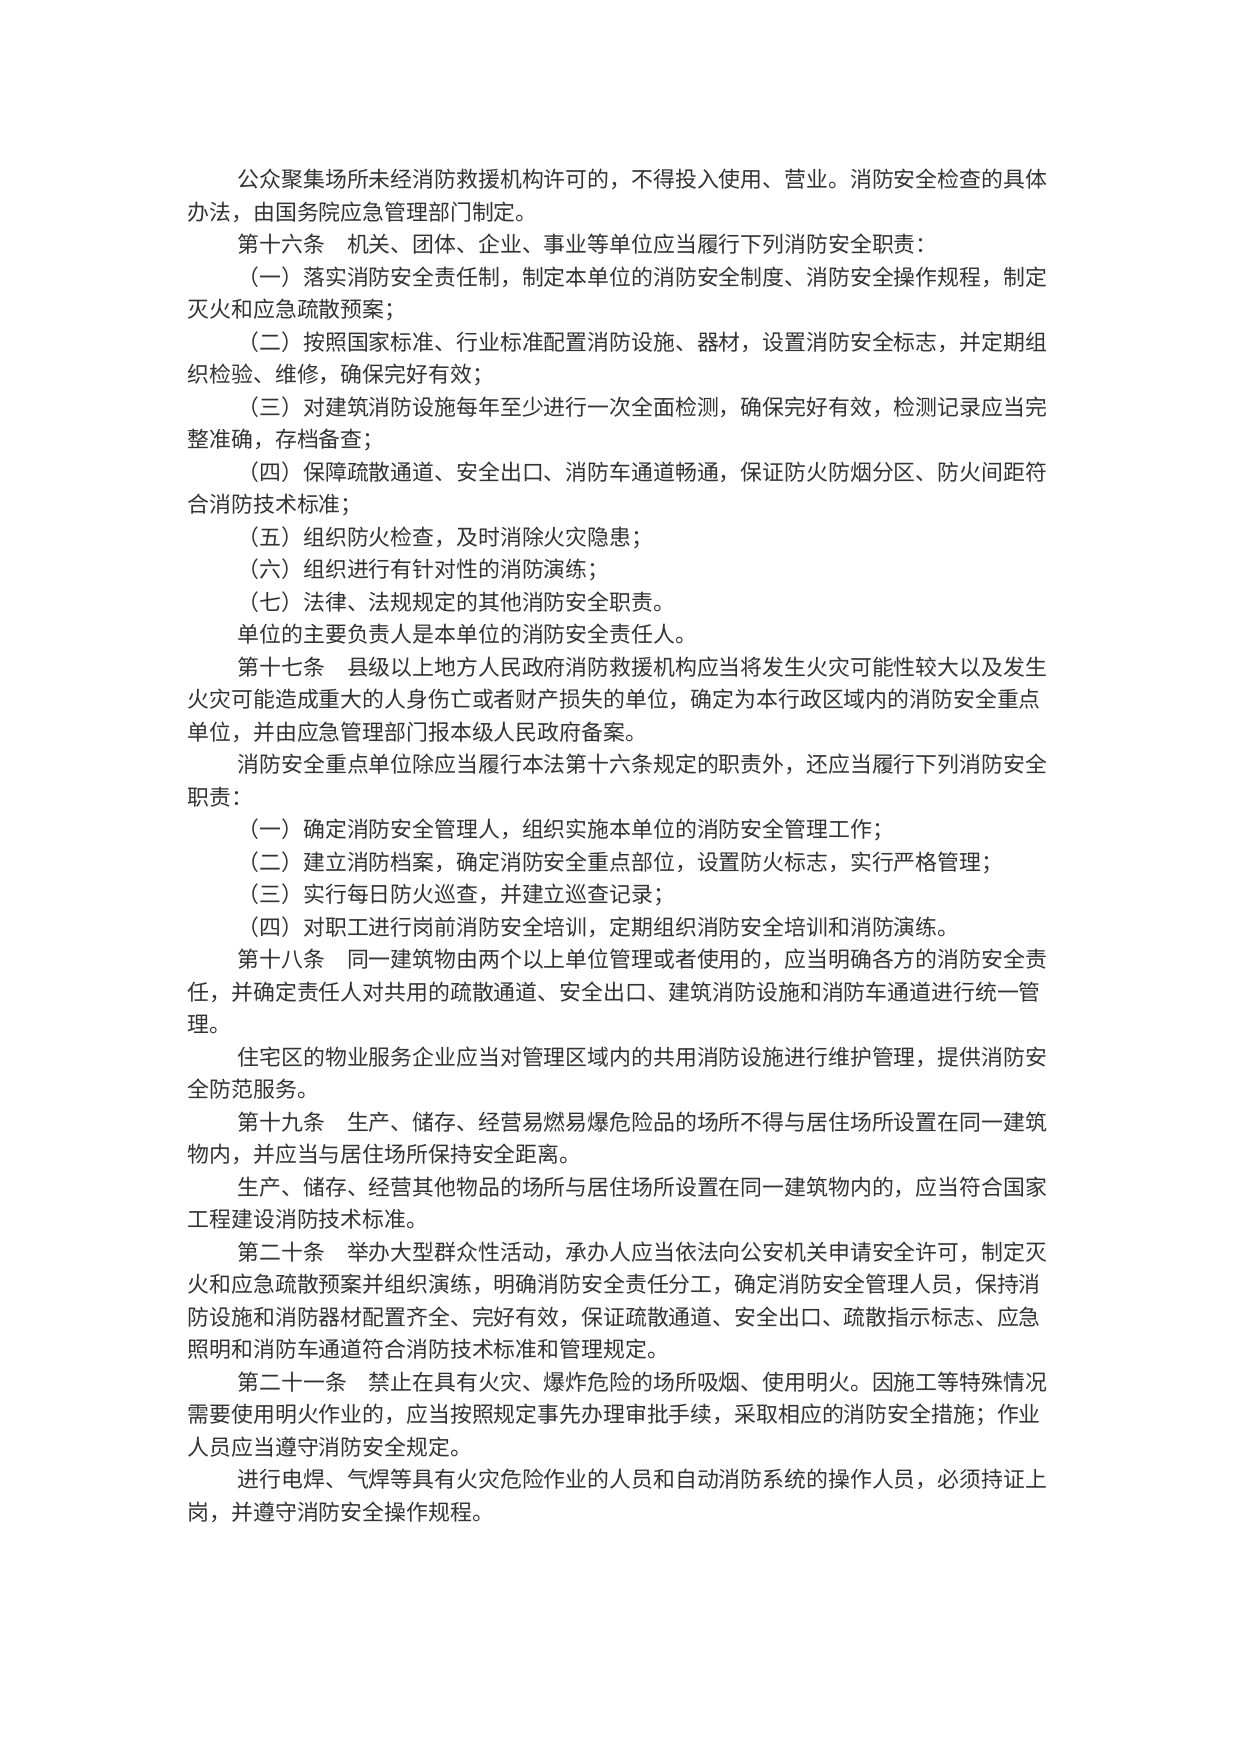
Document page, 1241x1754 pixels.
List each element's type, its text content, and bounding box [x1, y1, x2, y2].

text （五）组织防火检查，及时消除火灾隐患； [187, 519, 1053, 552]
text 第十八条 同一建筑物由两个以上单位管理或者使用的，应当明确各方的消防安全责任，并确定责任人对共用的疏散通道、安全出口、建筑消防设施和消防车通道进行统一管理。 [187, 942, 1053, 1039]
text （二）建立消防档案，确定消防安全重点部位，设置防火标志，实行严格管理； [187, 844, 1053, 877]
text 生产、储存、经营其他物品的场所与居住场所设置在同一建筑物内的，应当符合国家工程建设消防技术标准。 [187, 1169, 1053, 1234]
text （一）确定消防安全管理人，组织实施本单位的消防安全管理工作； [187, 812, 1053, 844]
text 第十六条 机关、团体、企业、事业等单位应当履行下列消防安全职责： [187, 227, 1053, 259]
text 第十九条 生产、储存、经营易燃易爆危险品的场所不得与居住场所设置在同一建筑物内，并应当与居住场所保持安全距离。 [187, 1104, 1053, 1169]
text 第十七条 县级以上地方人民政府消防救援机构应当将发生火灾可能性较大以及发生火灾可能造成重大的人身伤亡或者财产损失的单位，确定为本行政区域内的消防安全重点单位，并由应急管理部门报本级人民政府备案。 [187, 649, 1053, 747]
text （六）组织进行有针对性的消防演练； [187, 552, 1053, 584]
text 第二十一条 禁止在具有火灾、爆炸危险的场所吸烟、使用明火。因施工等特殊情况需要使用明火作业的，应当按照规定事先办理审批手续，采取相应的消防安全措施；作业人员应当遵守消防安全规定。 [187, 1364, 1053, 1462]
text 第二十条 举办大型群众性活动，承办人应当依法向公安机关申请安全许可，制定灭火和应急疏散预案并组织演练，明确消防安全责任分工，确定消防安全管理人员，保持消防设施和消防器材配置齐全、完好有效，保证疏散通道、安全出口、疏散指示标志、应急照明和消防车通道符合消防技术标准和管理规定。 [187, 1234, 1053, 1364]
text （二）按照国家标准、行业标准配置消防设施、器材，设置消防安全标志，并定期组织检验、维修，确保完好有效； [187, 324, 1053, 389]
text 公众聚集场所未经消防救援机构许可的，不得投入使用、营业。消防安全检查的具体办法，由国务院应急管理部门制定。 [187, 162, 1053, 227]
text 消防安全重点单位除应当履行本法第十六条规定的职责外，还应当履行下列消防安全职责： [187, 747, 1053, 812]
text 单位的主要负责人是本单位的消防安全责任人。 [187, 617, 1053, 649]
text （三）实行每日防火巡查，并建立巡查记录； [187, 877, 1053, 909]
text （三）对建筑消防设施每年至少进行一次全面检测，确保完好有效，检测记录应当完整准确，存档备查； [187, 389, 1053, 454]
text 进行电焊、气焊等具有火灾危险作业的人员和自动消防系统的操作人员，必须持证上岗，并遵守消防安全操作规程。 [187, 1462, 1053, 1527]
text （一）落实消防安全责任制，制定本单位的消防安全制度、消防安全操作规程，制定灭火和应急疏散预案； [187, 259, 1053, 324]
text （四）保障疏散通道、安全出口、消防车通道畅通，保证防火防烟分区、防火间距符合消防技术标准； [187, 454, 1053, 519]
text （四）对职工进行岗前消防安全培训，定期组织消防安全培训和消防演练。 [187, 909, 1053, 942]
text 住宅区的物业服务企业应当对管理区域内的共用消防设施进行维护管理，提供消防安全防范服务。 [187, 1039, 1053, 1104]
text （七）法律、法规规定的其他消防安全职责。 [187, 584, 1053, 617]
